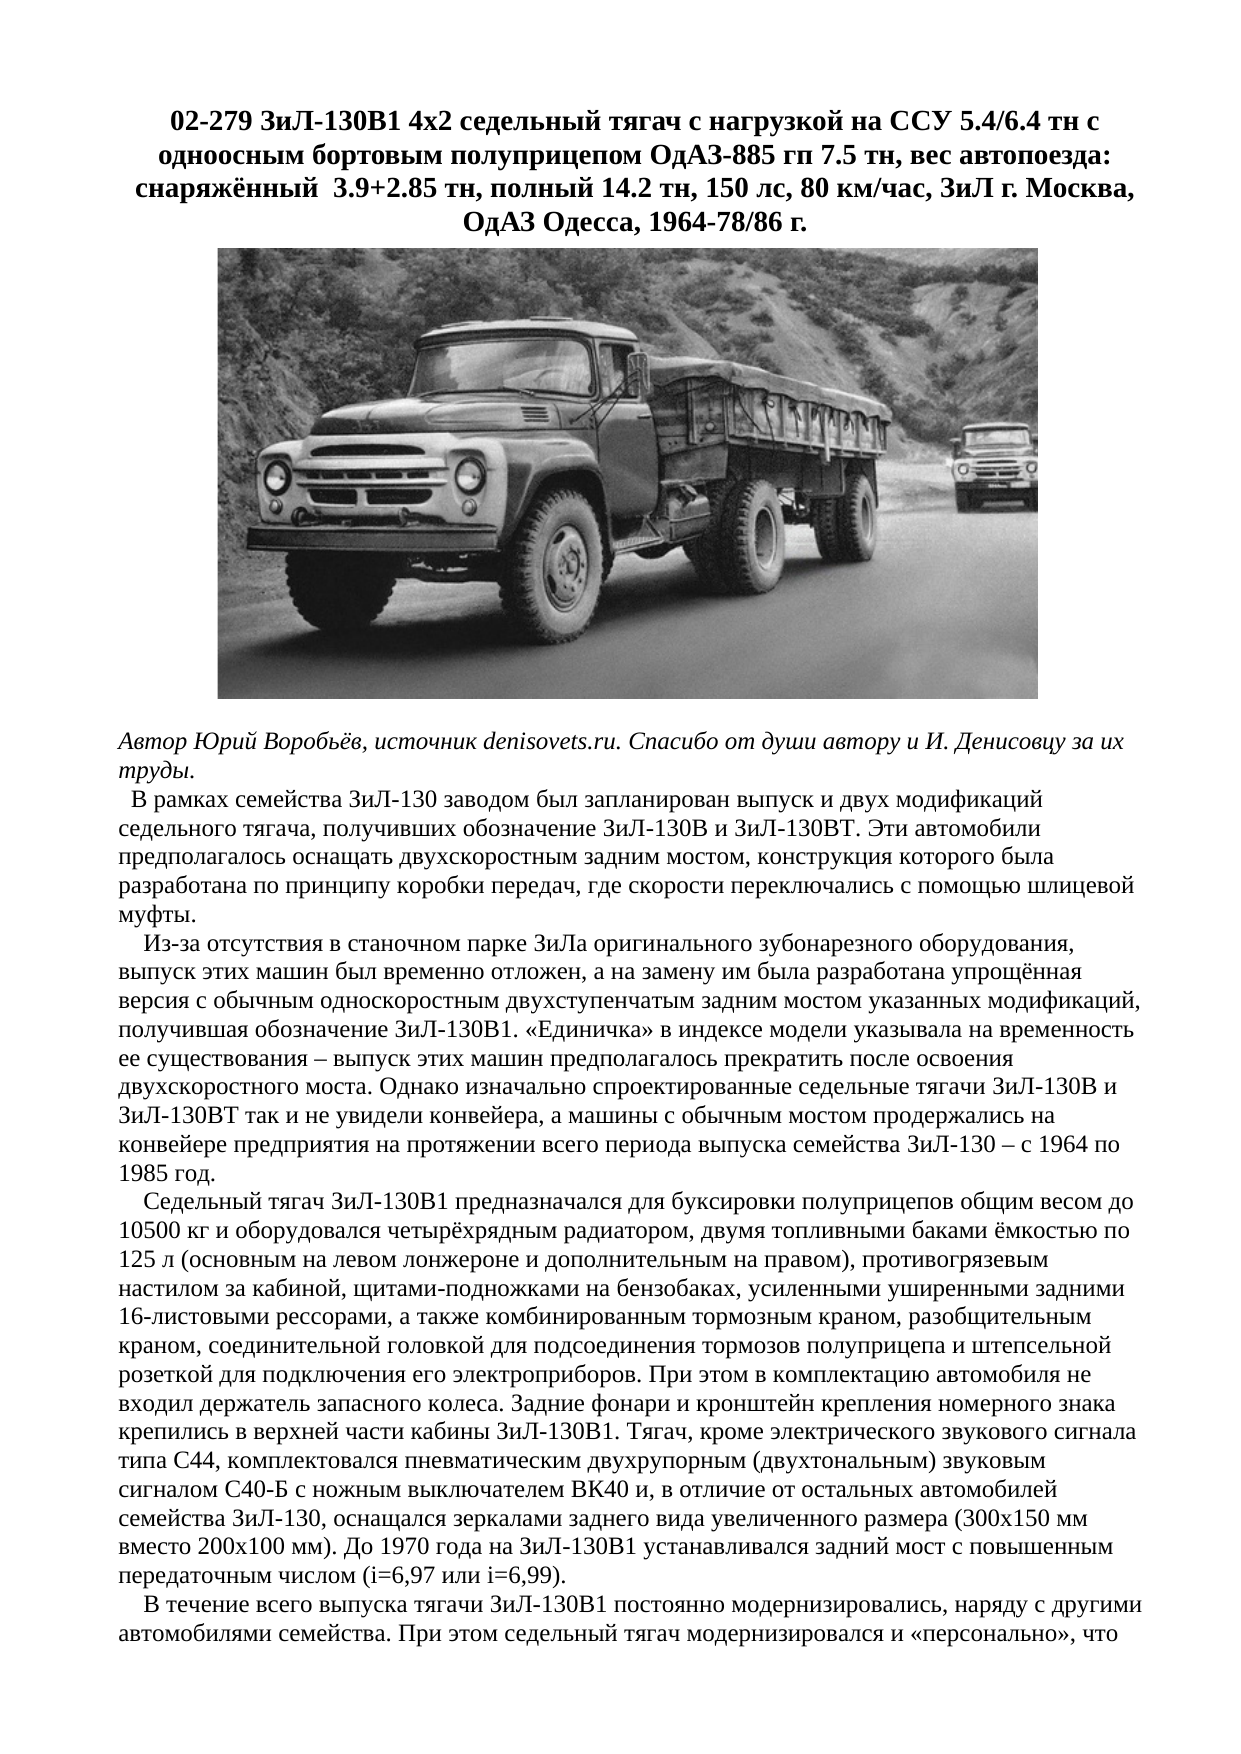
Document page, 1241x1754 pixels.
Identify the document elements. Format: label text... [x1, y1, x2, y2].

text Автор Юрий Воробьёв, источник denisovets.ru. Спасибо от души автору и И. Денисовцу за их труды. [118, 726, 1152, 784]
picture [217, 248, 1038, 699]
text 02-279 ЗиЛ-130В1 4х2 седельный тягач с нагрузкой на ССУ 5.4/6.4 тн с одноосным бортовым полуприцепом ОдАЗ-885 гп 7.5 тн, вес автопоезда: снаряжённый 3.9+2.85 тн, полный 14.2 тн, 150 лс, 80 км/час, ЗиЛ г. Москва, ОдАЗ Одесса, 1964-78/86 г. [118, 103, 1152, 238]
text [118, 784, 1152, 1646]
